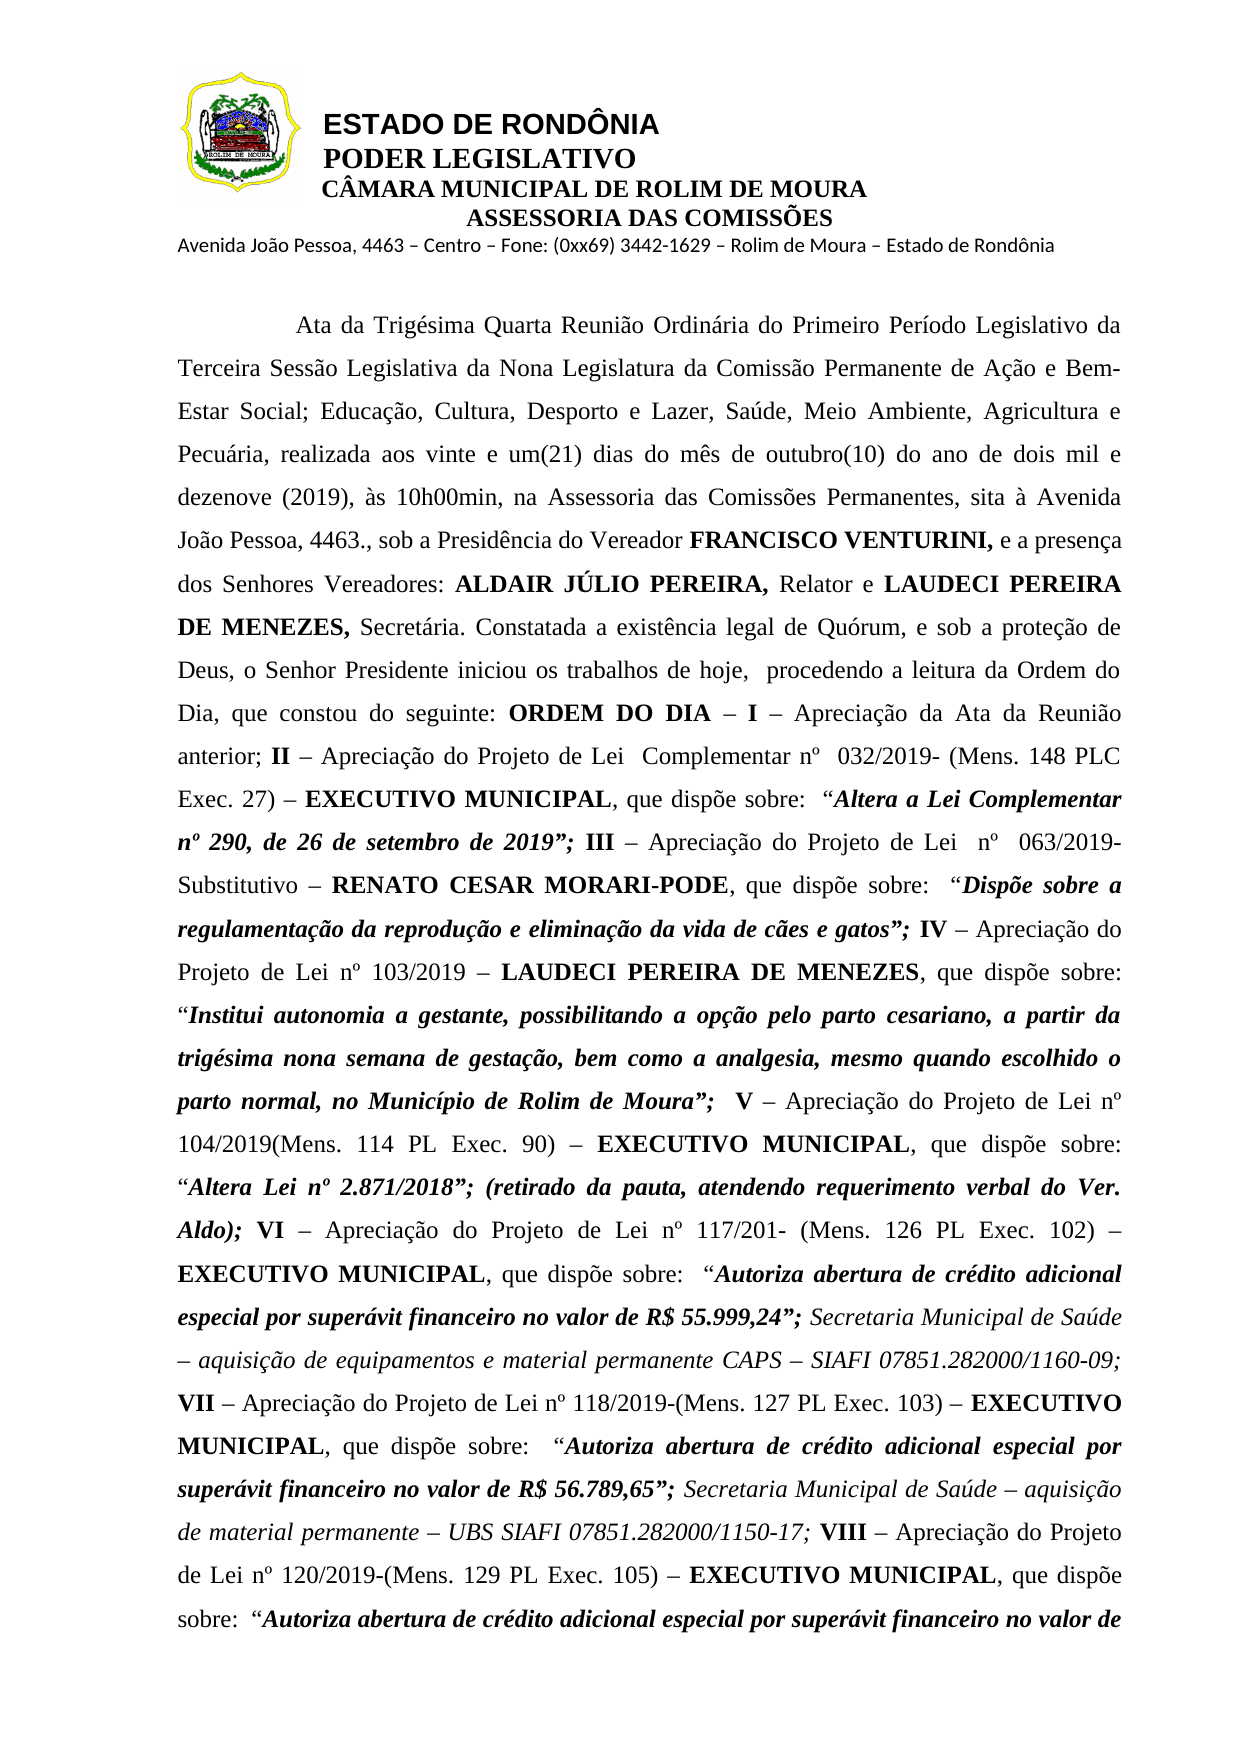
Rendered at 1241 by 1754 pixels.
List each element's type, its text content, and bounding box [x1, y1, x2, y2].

picture [177, 70, 303, 205]
